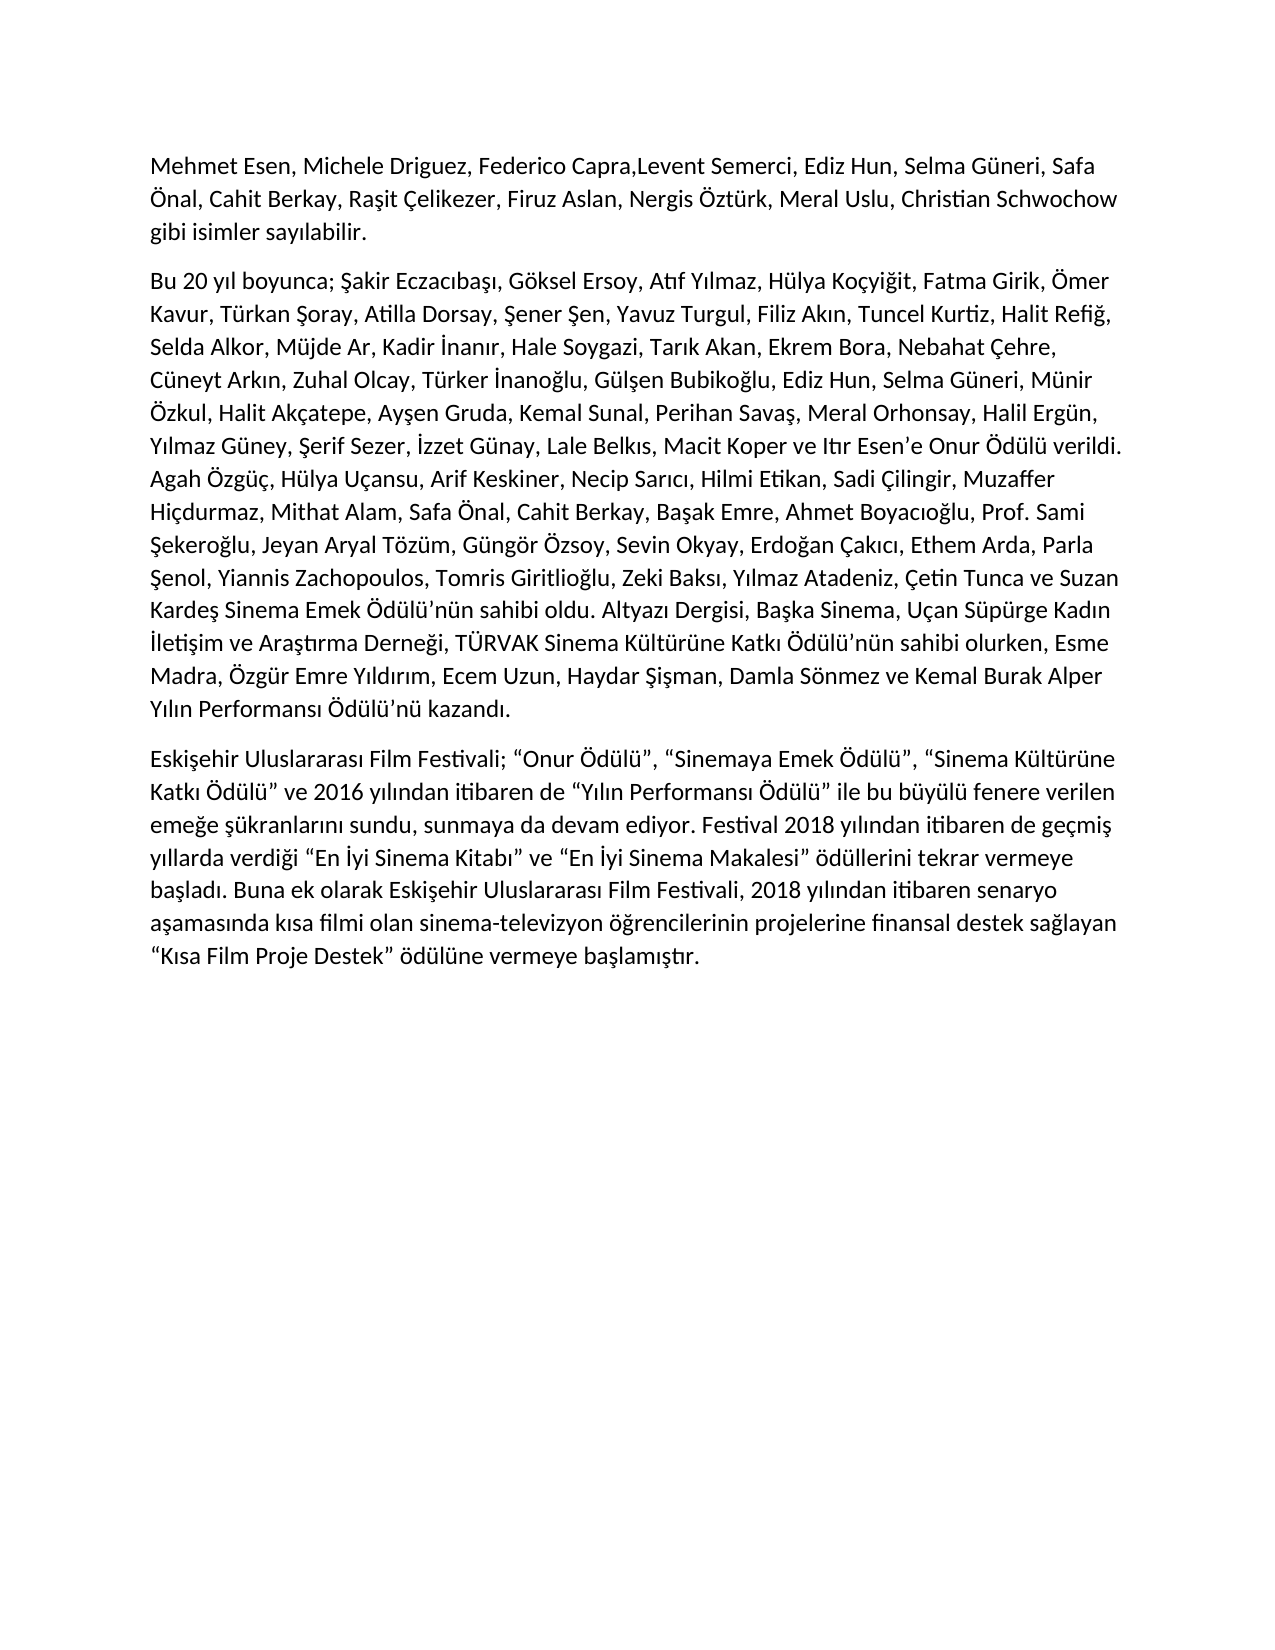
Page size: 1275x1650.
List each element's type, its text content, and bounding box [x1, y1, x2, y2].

text Eskişehir Uluslararası Film Festivali; “Onur Ödülü”, “Sinemaya Emek Ödülü”, “Sinema Kültürüne Katkı Ödülü” ve 2016 yılından itibaren de “Yılın Performansı Ödülü” ile bu büyülü fenere verilen emeğe şükranlarını sundu, sunmaya da devam ediyor. Festival 2018 yılından itibaren de geçmiş yıllarda verdiği “En İyi Sinema Kitabı” ve “En İyi Sinema Makalesi” ödüllerini tekrar vermeye başladı. Buna ek olarak Eskişehir Uluslararası Film Festivali, 2018 yılından itibaren senaryo aşamasında kısa filmi olan sinema-televizyon öğrencilerinin projelerine finansal destek sağlayan “Kısa Film Proje Destek” ödülüne vermeye başlamıştır. [150, 743, 1125, 971]
text Bu 20 yıl boyunca; Şakir Eczacıbaşı, Göksel Ersoy, Atıf Yılmaz, Hülya Koçyiğit, Fatma Girik, Ömer Kavur, Türkan Şoray, Atilla Dorsay, Şener Şen, Yavuz Turgul, Filiz Akın, Tuncel Kurtiz, Halit Refiğ, Selda Alkor, Müjde Ar, Kadir İnanır, Hale Soygazi, Tarık Akan, Ekrem Bora, Nebahat Çehre, Cüneyt Arkın, Zuhal Olcay, Türker İnanoğlu, Gülşen Bubikoğlu, Ediz Hun, Selma Güneri, Münir Özkul, Halit Akçatepe, Ayşen Gruda, Kemal Sunal, Perihan Savaş, Meral Orhonsay, Halil Ergün, Yılmaz Güney, Şerif Sezer, İzzet Günay, Lale Belkıs, Macit Koper ve Itır Esen’e Onur Ödülü verildi. Agah Özgüç, Hülya Uçansu, Arif Keskiner, Necip Sarıcı, Hilmi Etikan, Sadi Çilingir, Muzaffer Hiçdurmaz, Mithat Alam, Safa Önal, Cahit Berkay, Başak Emre, Ahmet Boyacıoğlu, Prof. Sami Şekeroğlu, Jeyan Aryal Tözüm, Güngör Özsoy, Sevin Okyay, Erdoğan Çakıcı, Ethem Arda, Parla Şenol, Yiannis Zachopoulos, Tomris Giritlioğlu, Zeki Baksı, Yılmaz Atadeniz, Çetin Tunca ve Suzan Kardeş Sinema Emek Ödülü’nün sahibi oldu. Altyazı Dergisi, Başka Sinema, Uçan Süpürge Kadın İletişim ve Araştırma Derneği, TÜRVAK Sinema Kültürüne Katkı Ödülü’nün sahibi olurken, Esme Madra, Özgür Emre Yıldırım, Ecem Uzun, Haydar Şişman, Damla Sönmez ve Kemal Burak Alper Yılın Performansı Ödülü’nü kazandı. [150, 265, 1125, 724]
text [150, 150, 1125, 246]
